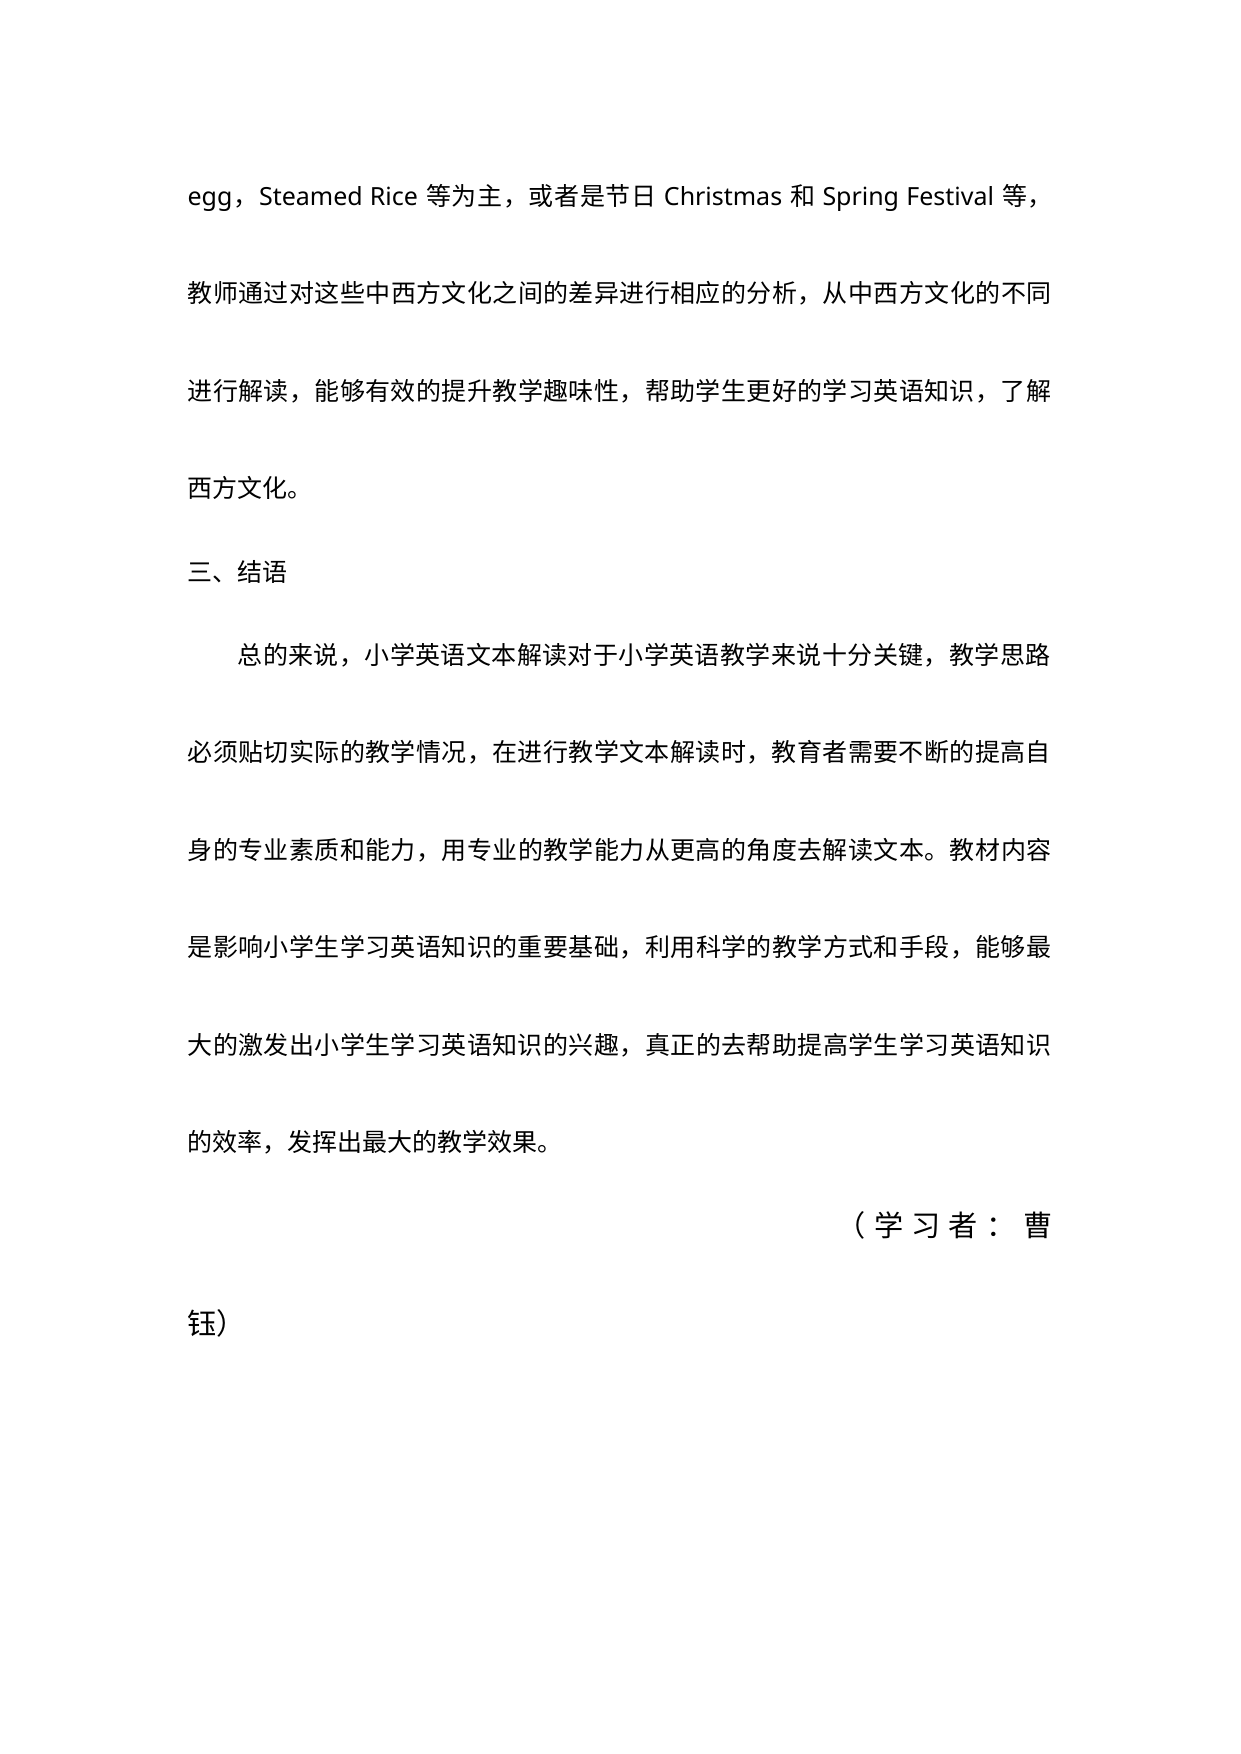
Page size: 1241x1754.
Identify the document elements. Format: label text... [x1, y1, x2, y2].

text （学习者：曹钰） [187, 1191, 1053, 1354]
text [187, 162, 1053, 519]
text 三、结语 [187, 538, 1053, 603]
text 总的来说，小学英语文本解读对于小学英语教学来说十分关键，教学思路必须贴切实际的教学情况，在进行教学文本解读时，教育者需要不断的提高自身的专业素质和能力，用专业的教学能力从更高的角度去解读文本。教材内容是影响小学生学习英语知识的重要基础，利用科学的教学方式和手段，能够最大的激发出小学生学习英语知识的兴趣，真正的去帮助提高学生学习英语知识的效率，发挥出最大的教学效果。 [187, 621, 1053, 1173]
